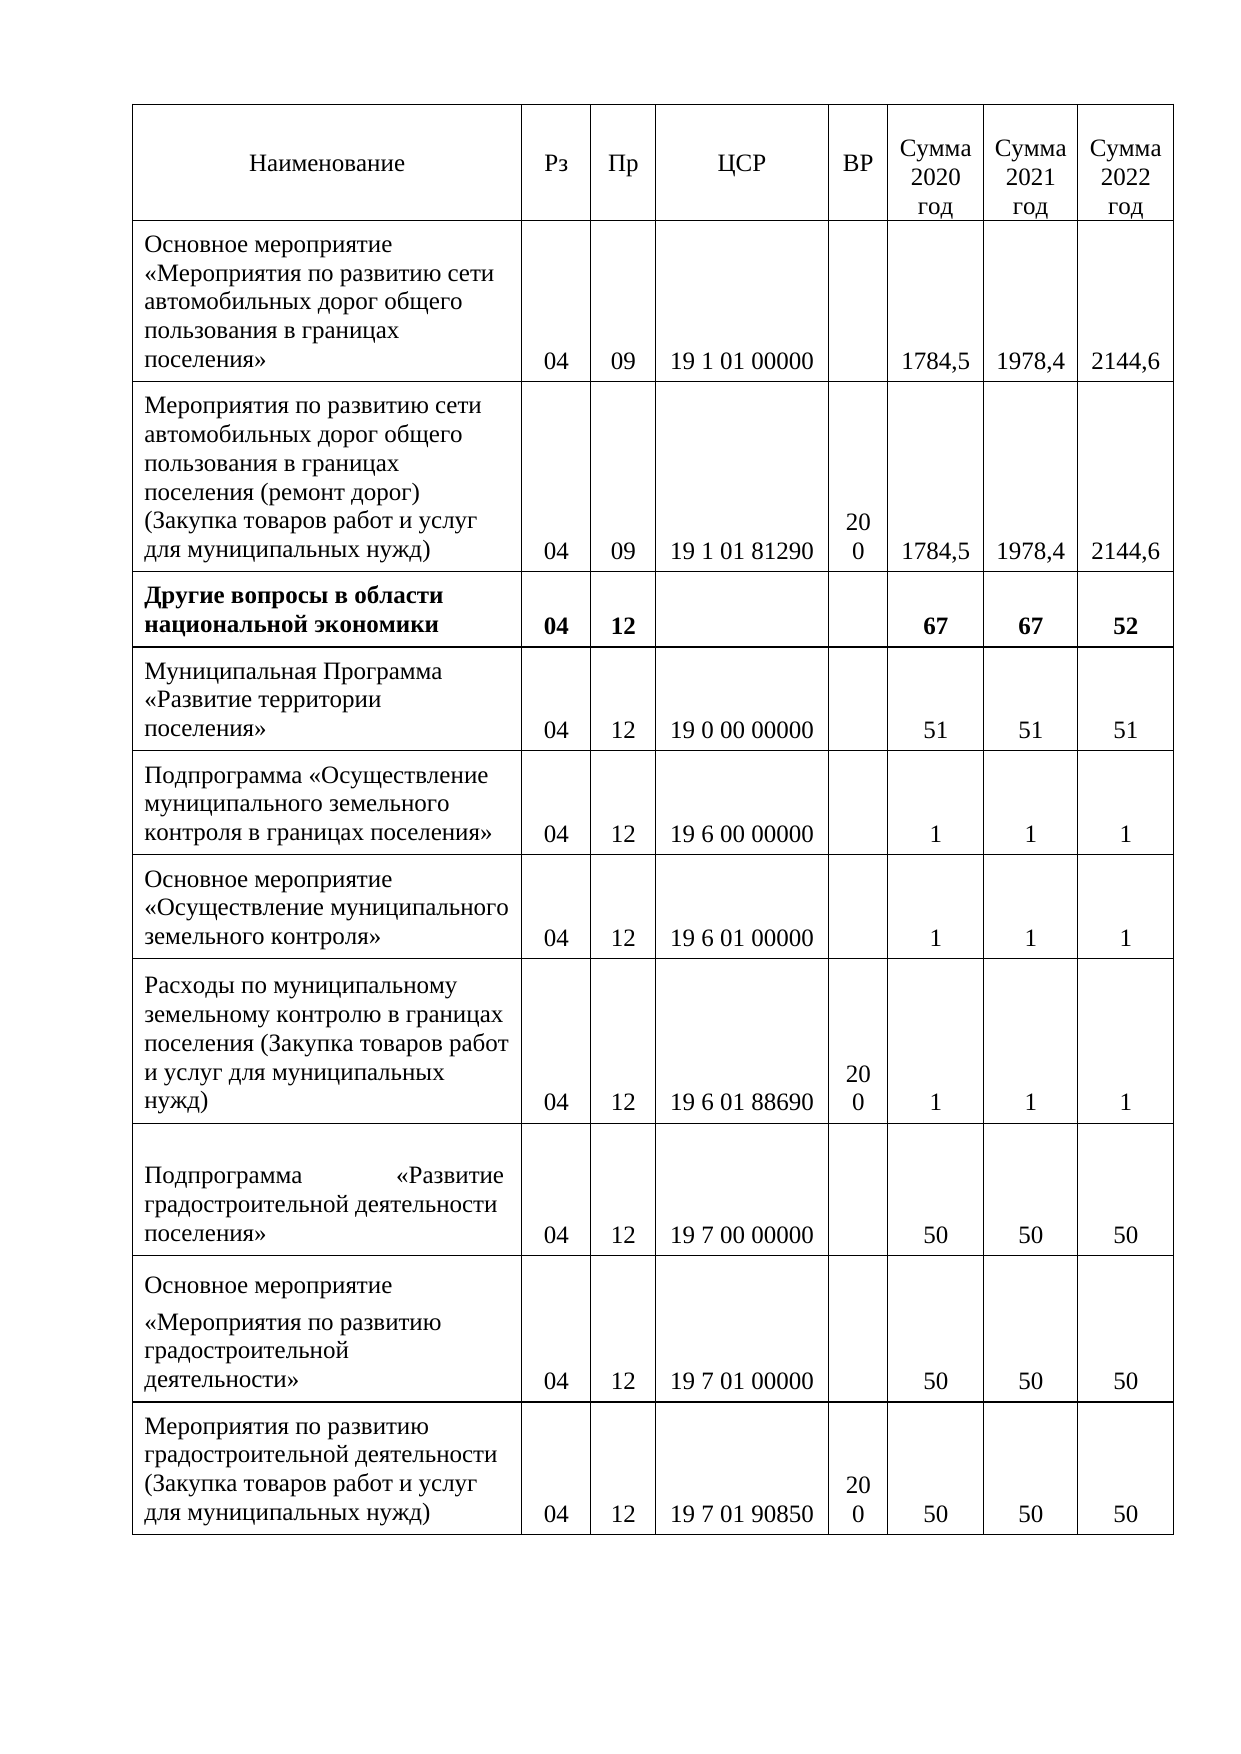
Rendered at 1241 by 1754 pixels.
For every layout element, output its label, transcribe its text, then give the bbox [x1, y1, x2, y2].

table_cell 200 [829, 382, 887, 571]
table_cell [829, 1124, 887, 1255]
table_cell Подпрограмма «Осуществление муниципального земельного контроля в границах поселения» [133, 751, 521, 854]
table_cell 1 [984, 751, 1077, 854]
table_cell 04 [522, 855, 590, 958]
table_cell Расходы по муниципальному земельному контролю в границах поселения (Закупка товаров работ и услуг для муниципальных нужд) [133, 959, 521, 1122]
table_header ЦСР [656, 105, 828, 219]
table_cell 1978,4 [984, 382, 1077, 571]
table_cell 19 0 00 00000 [656, 648, 828, 750]
table_cell 12 [591, 572, 655, 646]
table_cell 1 [984, 959, 1077, 1122]
table_cell 50 [888, 1256, 983, 1401]
table_cell 50 [984, 1124, 1077, 1255]
table_cell 50 [984, 1403, 1077, 1534]
table_header Наименование [133, 105, 521, 219]
table_cell 1 [1078, 959, 1173, 1122]
table_cell 19 7 00 00000 [656, 1124, 828, 1255]
table_cell 12 [591, 855, 655, 958]
table_cell 51 [984, 648, 1077, 750]
table_cell Основное мероприятие «Осуществление муниципального земельного контроля» [133, 855, 521, 958]
table_cell 04 [522, 1256, 590, 1401]
table_cell 04 [522, 221, 590, 381]
table_cell 12 [591, 751, 655, 854]
table_cell 50 [1078, 1403, 1173, 1534]
table_cell 12 [591, 1403, 655, 1534]
table_cell 04 [522, 648, 590, 750]
table_cell [829, 221, 887, 381]
table_cell 12 [591, 648, 655, 750]
table_header ВР [829, 105, 887, 219]
table_cell 50 [1078, 1124, 1173, 1255]
table_cell 12 [591, 1256, 655, 1401]
table_cell 50 [888, 1403, 983, 1534]
table_cell 09 [591, 221, 655, 381]
table_cell [829, 1256, 887, 1401]
table_cell 51 [888, 648, 983, 750]
table_cell 19 7 01 90850 [656, 1403, 828, 1534]
table_cell Мероприятия по развитию сети автомобильных дорог общего пользования в границах поселения (ремонт дорог) (Закупка товаров работ и услуг для муниципальных нужд) [133, 382, 521, 571]
table_cell 51 [1078, 648, 1173, 750]
table_cell 52 [1078, 572, 1173, 646]
table_cell 50 [1078, 1256, 1173, 1401]
table_cell Другие вопросы в области национальной экономики [133, 572, 521, 646]
table_cell 19 1 01 81290 [656, 382, 828, 571]
table_cell [829, 572, 887, 646]
table_cell 19 6 01 00000 [656, 855, 828, 958]
table_cell 1 [984, 855, 1077, 958]
table_cell 09 [591, 382, 655, 571]
table_cell 50 [888, 1124, 983, 1255]
table_header Сумма 2020 год [888, 105, 983, 219]
table_cell [829, 648, 887, 750]
table_cell 12 [591, 959, 655, 1122]
table_cell 19 6 00 00000 [656, 751, 828, 854]
table_cell 04 [522, 572, 590, 646]
table_cell 200 [829, 959, 887, 1122]
table_cell [829, 855, 887, 958]
table_cell 04 [522, 382, 590, 571]
table_cell [829, 751, 887, 854]
table_header Пр [591, 105, 655, 219]
table_cell 04 [522, 1403, 590, 1534]
table_cell 50 [984, 1256, 1077, 1401]
table_cell 1978,4 [984, 221, 1077, 381]
table_cell 04 [522, 751, 590, 854]
table_header Рз [522, 105, 590, 219]
table_cell 1 [1078, 751, 1173, 854]
table_cell 200 [829, 1403, 887, 1534]
table_cell Мероприятия по развитию градостроительной деятельности (Закупка товаров работ и услуг для муниципальных нужд) [133, 1403, 521, 1534]
table_cell 67 [984, 572, 1077, 646]
table_cell 12 [591, 1124, 655, 1255]
table_cell [656, 572, 828, 646]
table_cell Подпрограмма «Развитие градостроительной деятельности поселения» [133, 1124, 521, 1255]
table_cell Основное мероприятие «Мероприятия по развитию сети автомобильных дорог общего пользования в границах поселения» [133, 221, 521, 381]
table_cell 19 1 01 00000 [656, 221, 828, 381]
table_cell 1 [888, 855, 983, 958]
table_cell 2144,6 [1078, 221, 1173, 381]
table_header Сумма 2022 год [1078, 105, 1173, 219]
table_header Сумма 2021 год [984, 105, 1077, 219]
table_cell 19 6 01 88690 [656, 959, 828, 1122]
table_cell 04 [522, 959, 590, 1122]
table_cell 04 [522, 1124, 590, 1255]
table_cell 19 7 01 00000 [656, 1256, 828, 1401]
table_cell Муниципальная Программа «Развитие территории поселения» [133, 648, 521, 750]
table_cell Основное мероприятие «Мероприятия по развитию градостроительной деятельности» [133, 1256, 521, 1401]
table_cell 67 [888, 572, 983, 646]
table_cell 1 [888, 959, 983, 1122]
table_cell 2144,6 [1078, 382, 1173, 571]
table_cell 1 [1078, 855, 1173, 958]
table_cell 1784,5 [888, 382, 983, 571]
table_cell 1 [888, 751, 983, 854]
table_cell 1784,5 [888, 221, 983, 381]
